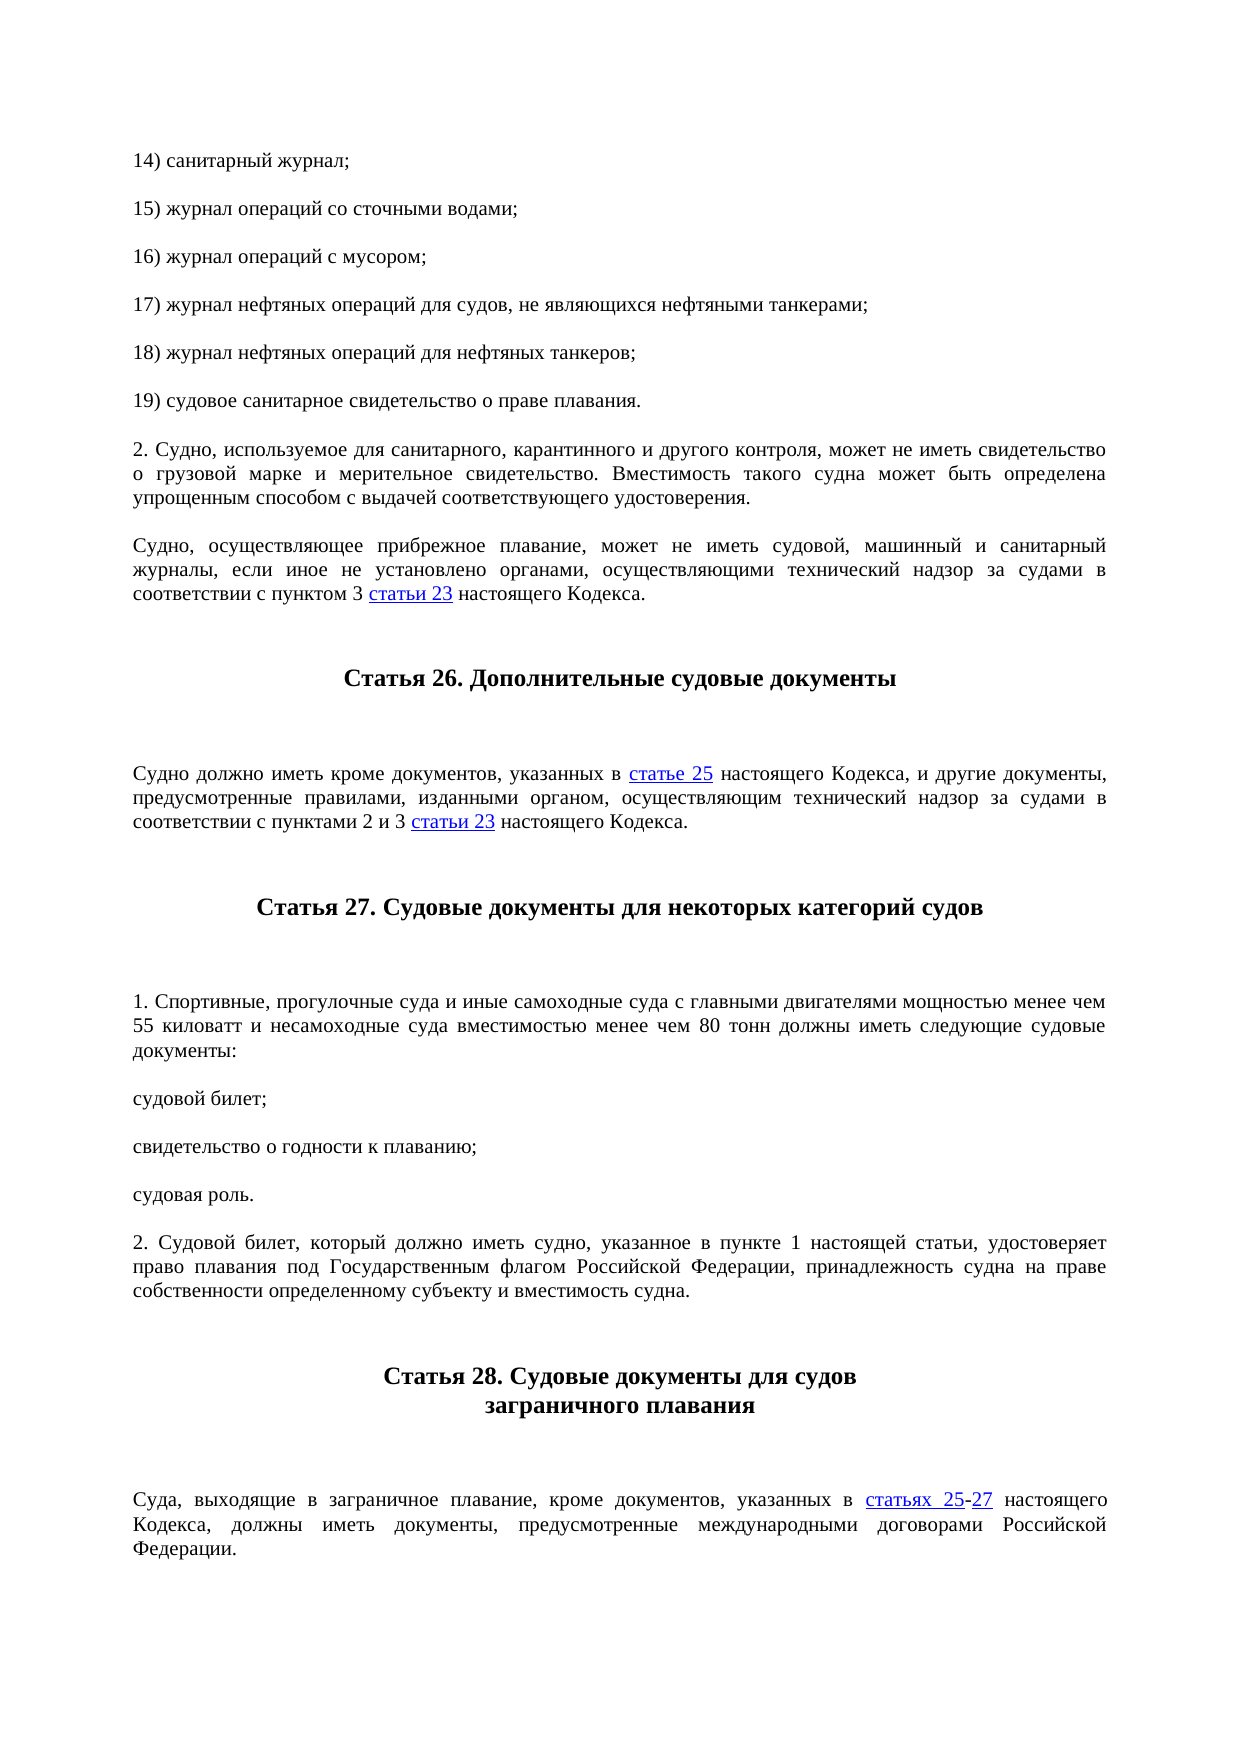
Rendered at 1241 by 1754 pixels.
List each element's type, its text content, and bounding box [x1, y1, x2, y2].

text Судно должно иметь кроме документов, указанных в статье 25 настоящего Кодекса, и другие документы, предусмотренные правилами, изданными органом, осуществляющим технический надзор за судами в соответствии с пунктами 2 и 3 статьи 23 настоящего Кодекса. [133, 761, 1108, 881]
text Статья 27. Судовые документы для некоторых категорий судов [133, 892, 1108, 979]
text Статья 28. Судовые документы для судов заграничного плавания [133, 1361, 1108, 1477]
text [133, 148, 1108, 653]
text 1. Спортивные, прогулочные суда и иные самоходные суда с главными двигателями мощностью менее чем 55 киловатт и несамоходные суда вместимостью менее чем 80 тонн должны иметь следующие судовые документы: судовой билет; свидетельство о годности к плаванию; судовая роль. 2. Судовой билет, который должно иметь судно, указанное в пункте 1 настоящей статьи, удостоверяет право плавания под Государственным флагом Российской Федерации, принадлежность судна на праве собственности определенному субъекту и вместимость судна. [133, 989, 1108, 1350]
text Суда, выходящие в заграничное плавание, кроме документов, указанных в статьях 25-27 настоящего Кодекса, должны иметь документы, предусмотренные международными договорами Российской Федерации. [133, 1487, 1108, 1608]
text Статья 26. Дополнительные судовые документы [133, 663, 1108, 751]
